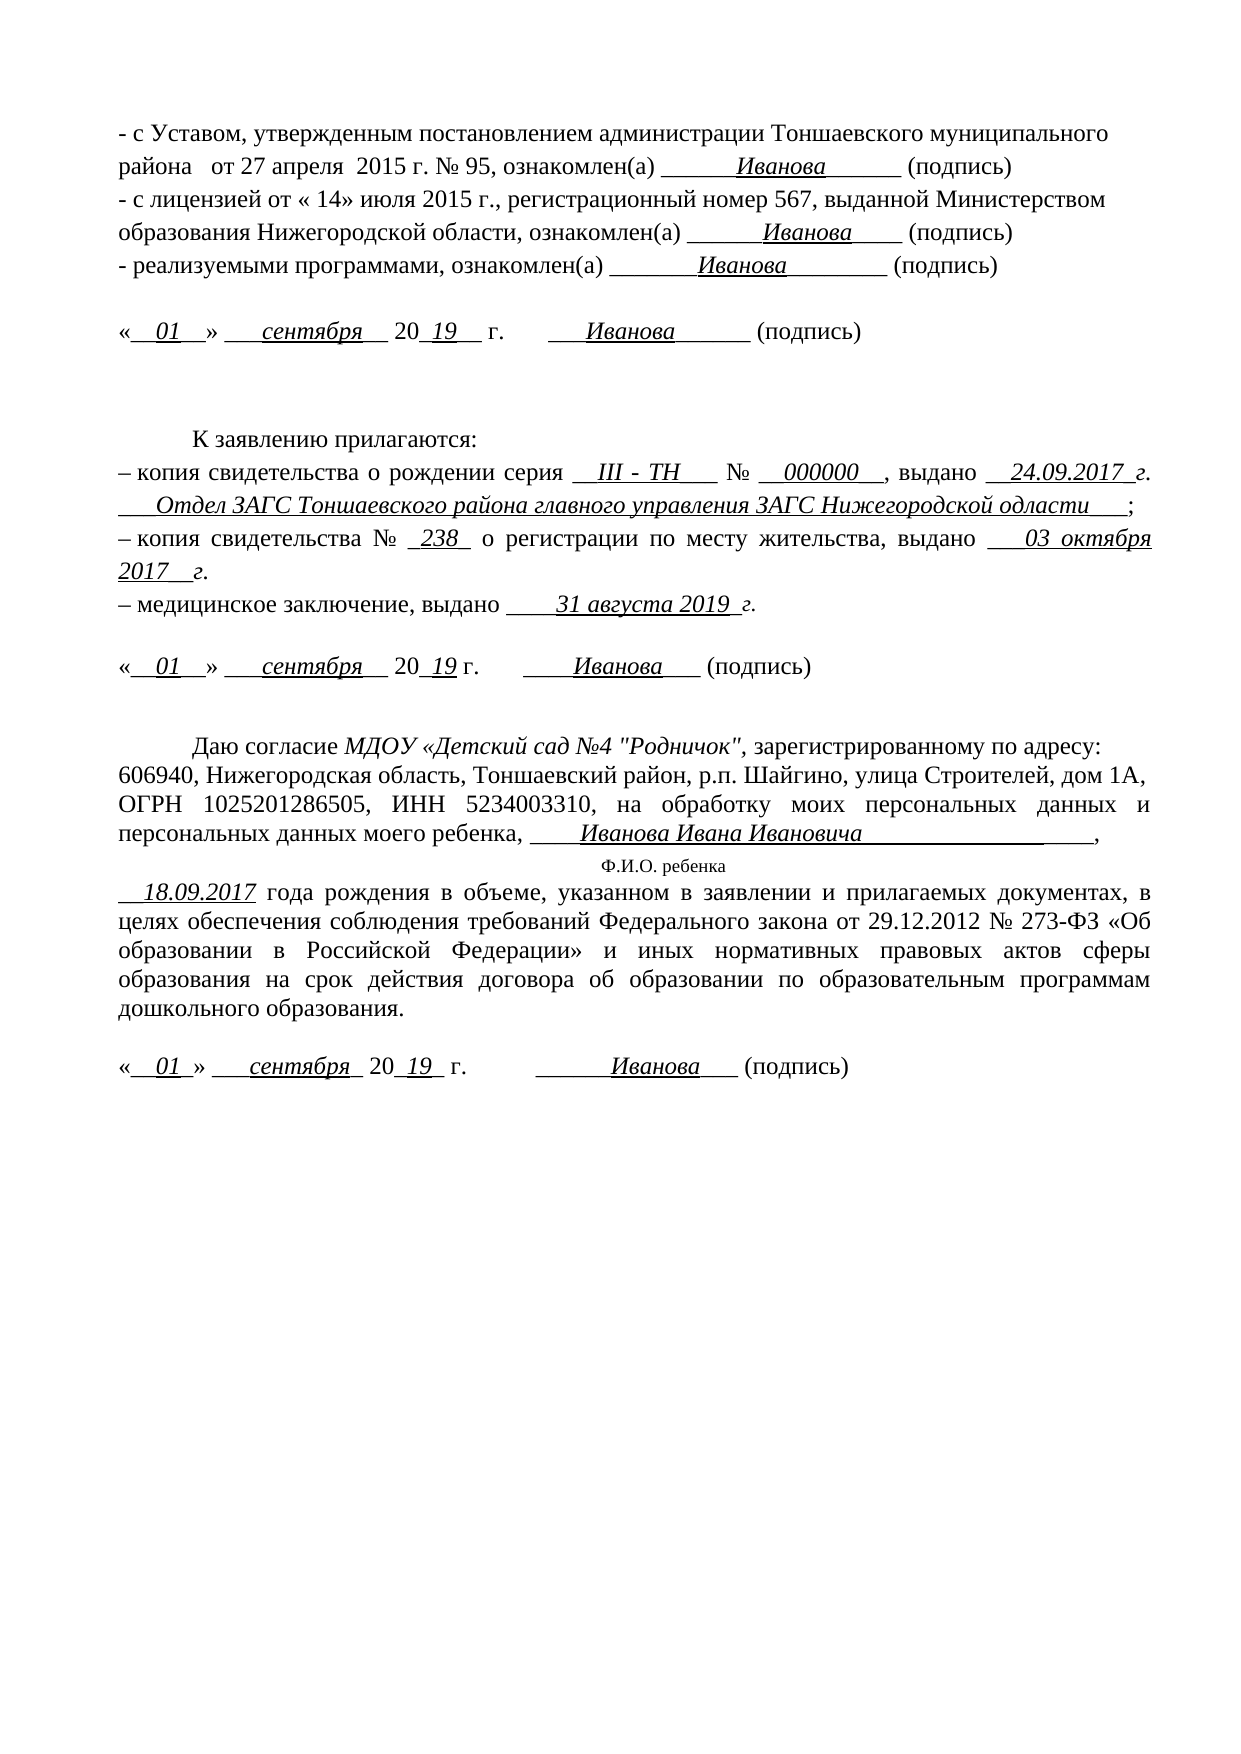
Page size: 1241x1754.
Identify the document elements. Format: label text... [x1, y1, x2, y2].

text Даю согласие МДОУ «Детский сад №4 "Родничок", зарегистрированному по адресу: [118, 731, 1152, 760]
text «__01__» ___сентября__ 20_19__ г. ___Иванова______ (подпись) [118, 316, 1152, 345]
text – медицинское заключение, выдано ____31 августа 2019_г. [118, 589, 1152, 618]
text К заявлению прилагаются: [118, 424, 1152, 453]
text - с лицензией от « 14» июля 2015 г., регистрационный номер 567, выданной Министерством образования Нижегородской области, ознакомлен(а) ______Иванова____ (подпись) [118, 184, 1152, 246]
text – копия свидетельства № _238_ о регистрации по месту жительства, выдано ___03 октября 2017__г. [118, 523, 1152, 585]
text - с Уставом, утвержденным постановлением администрации Тоншаевского муниципального района от 27 апреля 2015 г. № 95, ознакомлен(а) ______Иванова______ (подпись) [118, 118, 1152, 180]
text ОГРН 1025201286505, ИНН 5234003310, на обработку моих персональных данных и персональных данных моего ребенка, ____Иванова Ивана Ивановича ____, [118, 789, 1152, 847]
text Ф.И.О. ребенка [118, 847, 1152, 876]
text – копия свидетельства о рождении серия __III - ТН___ № __000000__, выдано __24.09.2017_г. ___Отдел ЗАГС Тоншаевского района главного управления ЗАГС Нижегородской одласти___; [118, 457, 1152, 519]
text «__01__» ___сентября__ 20_19 г. ____Иванова___ (подпись) [118, 651, 1152, 680]
text «__01_» ___сентября_ 20_19_ г. ______Иванова___ (подпись) [118, 1051, 1152, 1080]
text - реализуемыми программами, ознакомлен(а) _______Иванова________ (подпись) [118, 250, 1152, 279]
text 606940, Нижегородская область, Тоншаевский район, р.п. Шайгино, улица Строителей, дом 1А, [118, 760, 1152, 789]
text __18.09.2017 года рождения в объеме, указанном в заявлении и прилагаемых документах, в целях обеспечения соблюдения требований Федерального закона от 29.12.2012 № 273-ФЗ «Об образовании в Российской Федерации» и иных нормативных правовых актов сферы образования на срок действия договора об образовании по образовательным программам дошкольного образования. [118, 876, 1152, 1022]
